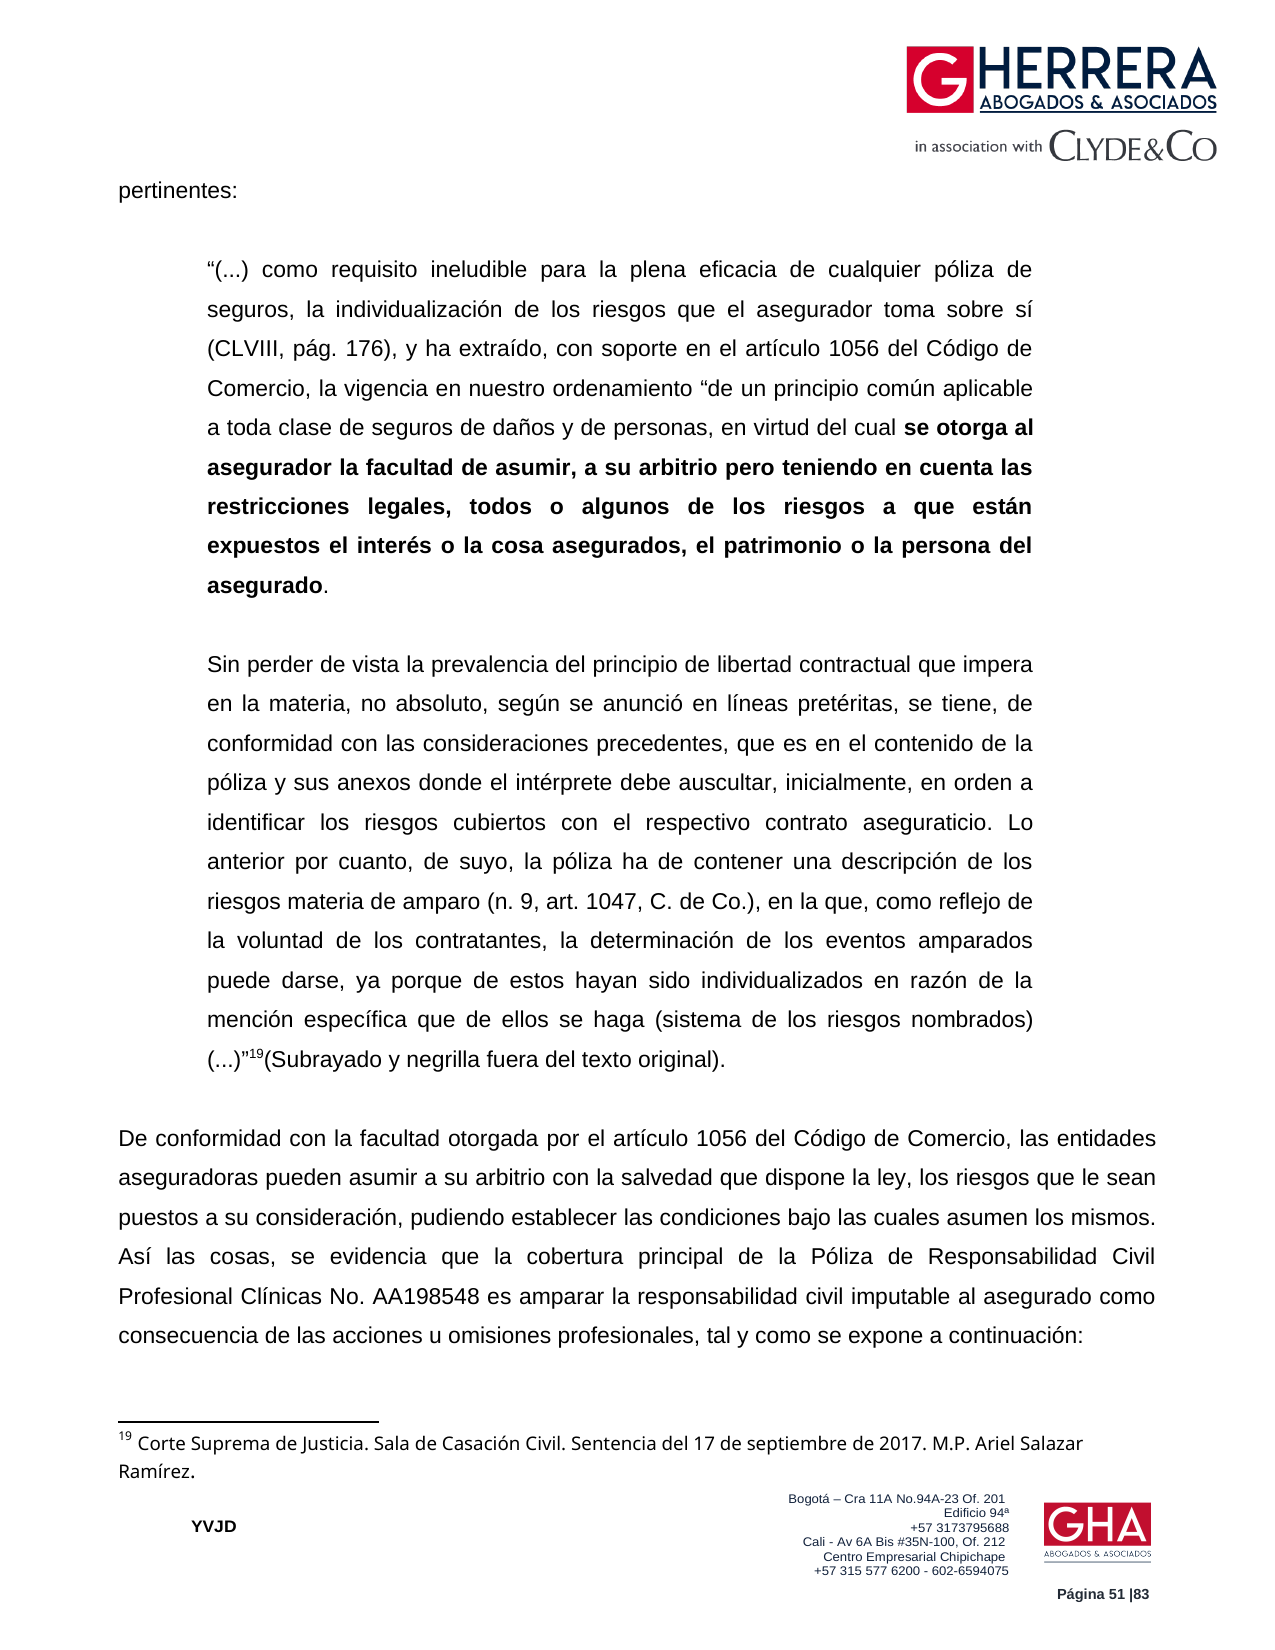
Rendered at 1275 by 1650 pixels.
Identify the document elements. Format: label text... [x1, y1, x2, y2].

picture [1037, 1499, 1157, 1567]
text De conformidad con la facultad otorgada por el artículo 1056 del Código de Comercio, las entidades aseguradoras pueden asumir a su arbitrio con la salvedad que dispone la ley, los riesgos que le sean puestos a su consideración, pudiendo establecer las condiciones bajo las cuales asumen los mismos. Así las cosas, se evidencia que la cobertura principal de la Póliza de Responsabilidad Civil Profesional Clínicas No. AA198548 es amparar la responsabilidad civil imputable al asegurado como consecuencia de las acciones u omisiones profesionales, tal y como se expone a continuación: [118, 1125, 1157, 1348]
picture [886, 29, 1237, 178]
text “(...) como requisito ineludible para la plena eficacia de cualquier póliza de seguros, la individualización de los riesgos que el asegurador toma sobre sí (CLVIII, pág. 176), y ha extraído, con soporte en el artículo 1056 del Código de Comercio, la vigencia en nuestro ordenamiento “de un principio común aplicable a toda clase de seguros de daños y de personas, en virtud del cual se otorga al asegurador la facultad de asumir, a su arbitrio pero teniendo en cuenta las restricciones legales, todos o algunos de los riesgos a que están expuestos el interés o la cosa asegurados, el patrimonio o la persona del asegurado. [207, 256, 1034, 598]
text Sin perder de vista la prevalencia del principio de libertad contractual que impera en la materia, no absoluto, según se anunció en líneas pretéritas, se tiene, de conformidad con las consideraciones precedentes, que es en el contenido de la póliza y sus anexos donde el intérprete debe auscultar, inicialmente, en orden a identificar los riesgos cubiertos con el respectivo contrato aseguraticio. Lo anterior por cuanto, de suyo, la póliza ha de contener una descripción de los riesgos materia de amparo (n. 9, art. 1047, C. de Co.), en la que, como reflejo de la voluntad de los contratantes, la determinación de los eventos amparados puede darse, ya porque de estos hayan sido individualizados en razón de la mención específica que de ellos se haga (sistema de los riesgos nombrados) (...)”(Subrayado y negrilla fuera del texto original). [207, 651, 1034, 1072]
